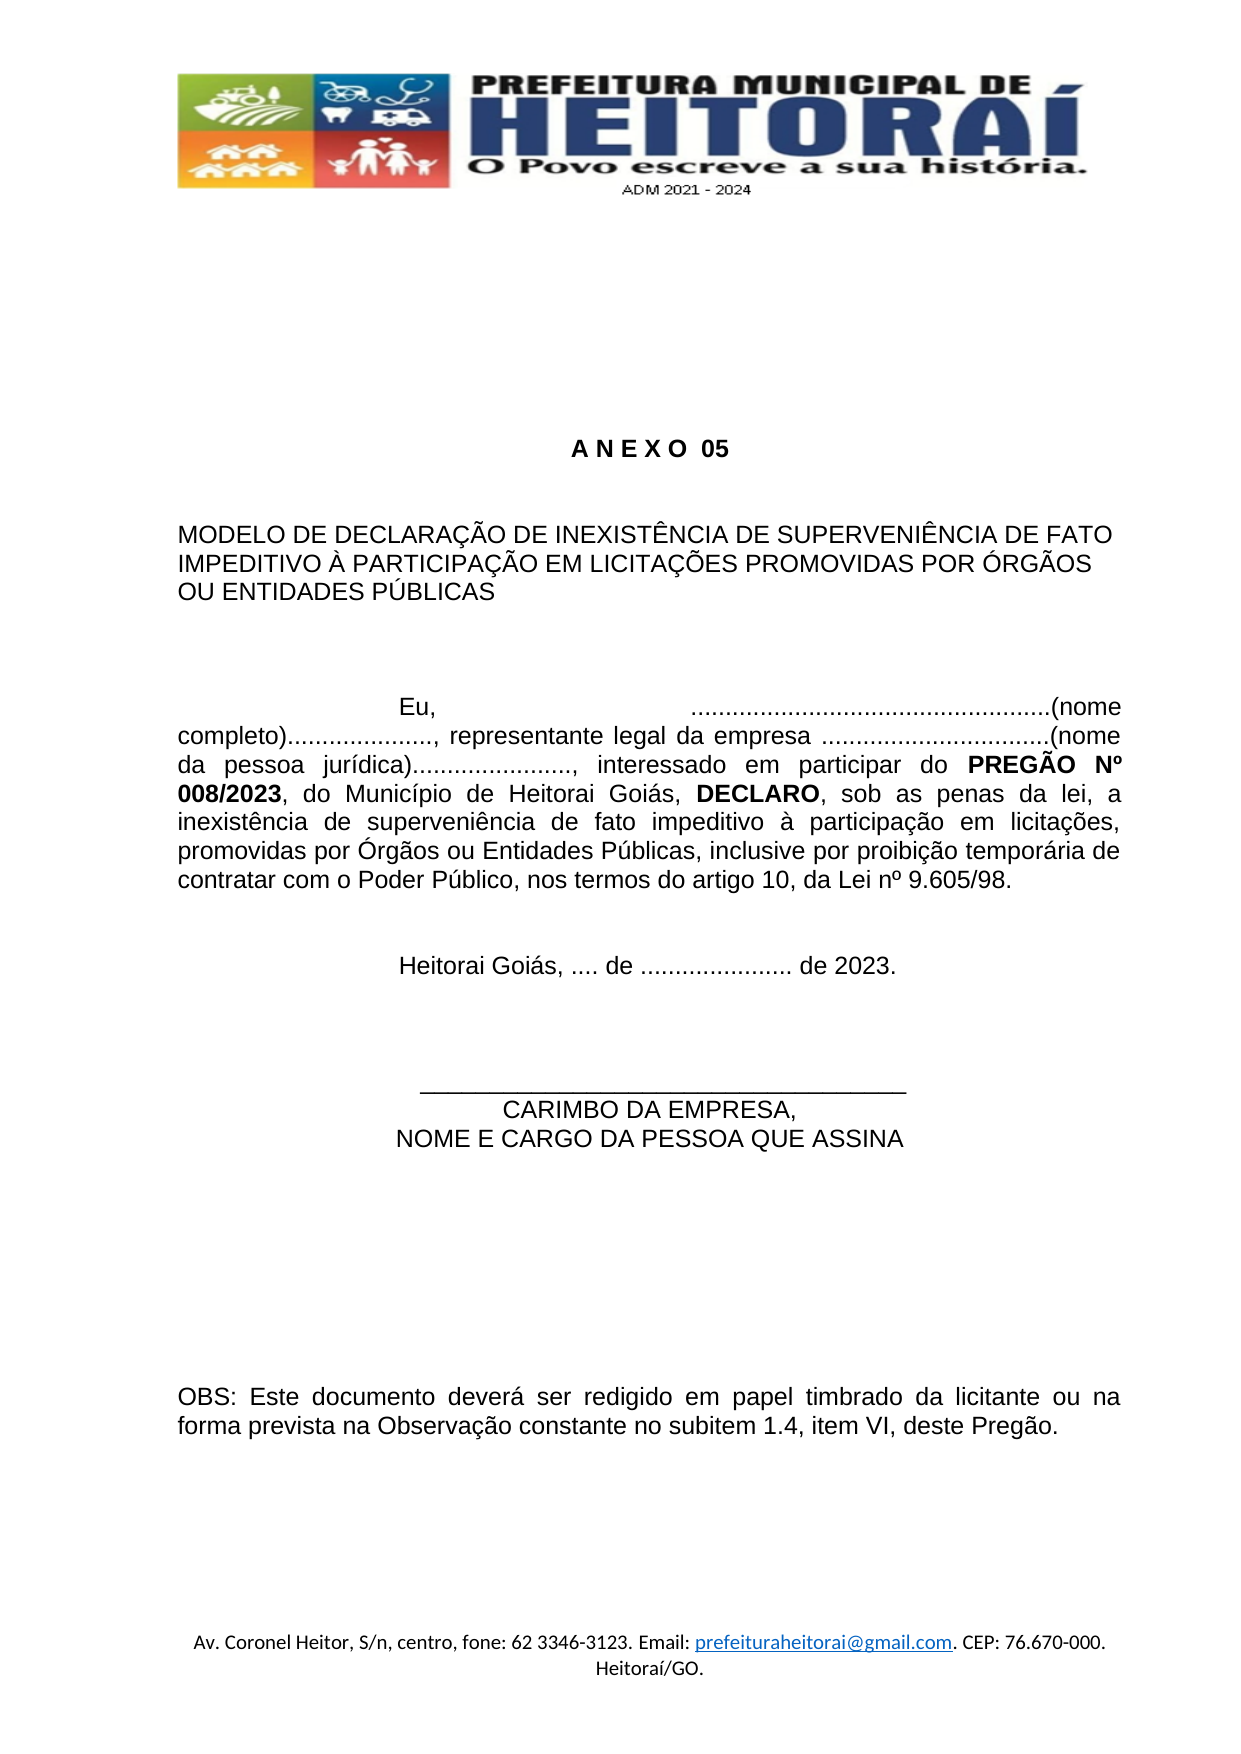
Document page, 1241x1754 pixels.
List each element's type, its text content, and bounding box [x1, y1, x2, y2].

text NOME E CARGO DA PESSOA QUE ASSINA [177, 1123, 1122, 1152]
text A N E X O 05 [177, 433, 1122, 462]
text Heitorai Goiás, .... de ...................... de 2023. [177, 951, 1122, 980]
text Eu, ....................................................(nome completo)....................., representante legal da empresa .................................(nome da pessoa jurídica)......................., interessado em participar do PREGÃO Nº 008/2023, do Município de Heitorai Goiás, DECLARO, sob as penas da lei, a inexistência de superveniência de fato impeditivo à participação em licitações, promovidas por Órgãos ou Entidades Públicas, inclusive por proibição temporária de contratar com o Poder Público, nos termos do artigo 10, da Lei nº 9.605/98. [177, 692, 1122, 893]
text OBS: Este documento deverá ser redigido em papel timbrado da licitante ou na forma prevista na Observação constante no subitem 1.4, item VI, deste Pregão. [177, 1382, 1122, 1440]
text CARIMBO DA EMPRESA, [177, 1095, 1122, 1123]
text ___________________________________ [177, 1066, 1122, 1095]
picture [177, 73, 1106, 204]
text MODELO DE DECLARAÇÃO DE INEXISTÊNCIA DE SUPERVENIÊNCIA DE FATO IMPEDITIVO À PARTICIPAÇÃO EM LICITAÇÕES PROMOVIDAS POR ÓRGÃOS OU ENTIDADES PÚBLICAS [177, 520, 1122, 606]
